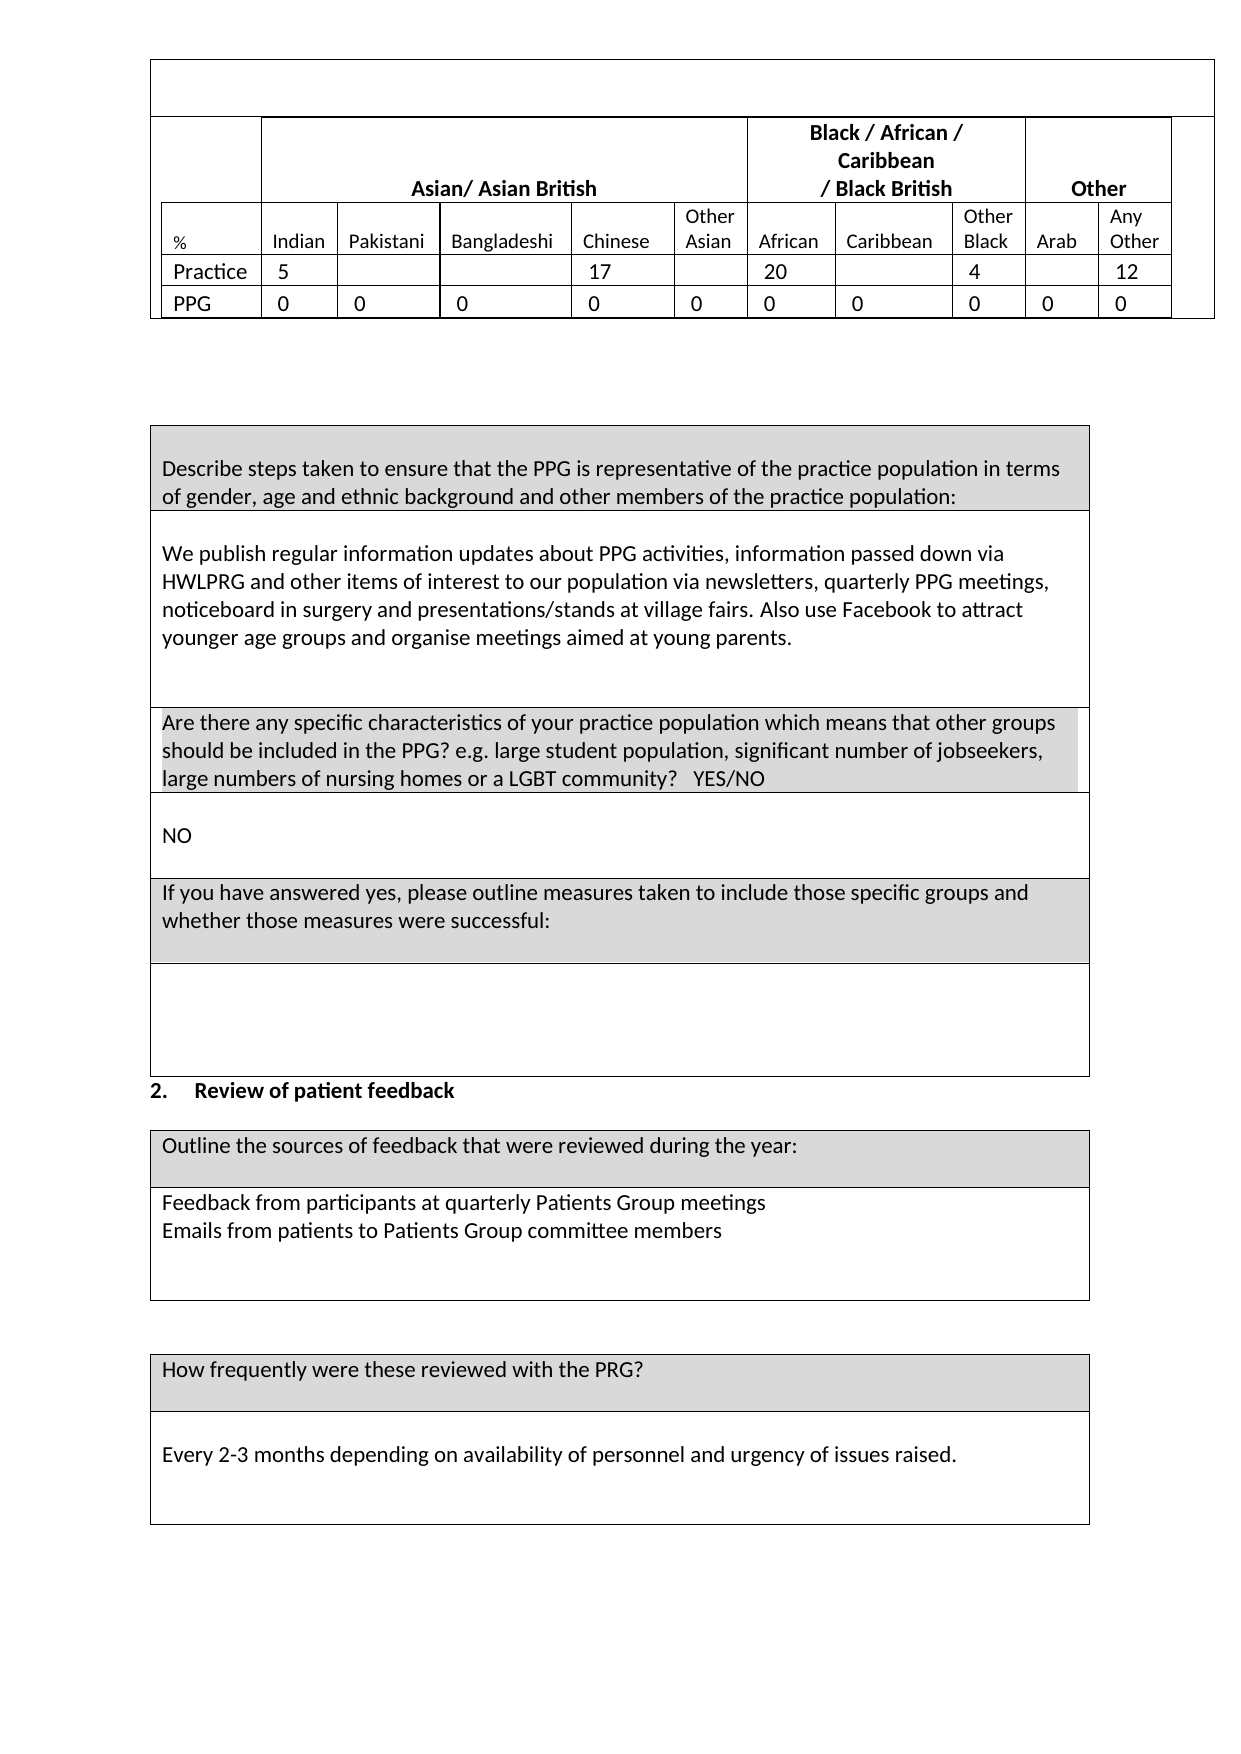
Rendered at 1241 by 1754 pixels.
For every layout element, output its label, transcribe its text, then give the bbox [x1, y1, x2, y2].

table_cell [262, 203, 337, 254]
table_cell [1099, 203, 1171, 254]
table_cell [953, 203, 1025, 254]
table_cell [441, 203, 571, 254]
table_cell [836, 286, 952, 317]
table_header How frequently were these reviewed with the PRG? [151, 1355, 1089, 1411]
table_cell [151, 60, 1214, 116]
table_cell [1099, 286, 1171, 317]
table_cell [748, 203, 835, 254]
table_cell [441, 255, 571, 285]
table_cell [836, 203, 952, 254]
table_cell [675, 255, 747, 285]
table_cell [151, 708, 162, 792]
table_cell [748, 118, 1025, 202]
table_cell NO [151, 793, 1089, 877]
table_cell [748, 255, 835, 285]
table_cell We publish regular information updates about PPG activities, information passed down via HWLPRG and other items of interest to our population via newsletters, quarterly PPG meetings, noticeboard in surgery and presentations/stands at village fairs. Also use Facebook to attract younger age groups and organise meetings aimed at young parents. [151, 511, 1089, 707]
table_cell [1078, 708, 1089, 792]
table_cell [748, 286, 835, 317]
table_cell Feedback from participants at quarterly Patients Group meetings Emails from patients to Patients Group committee members [151, 1188, 1089, 1300]
table_cell [151, 117, 261, 318]
table_cell [572, 255, 674, 285]
table_cell If you have answered yes, please outline measures taken to include those specific groups and whether those measures were successful: [151, 879, 1089, 962]
table_cell [441, 286, 571, 317]
table_cell [262, 286, 337, 317]
table_cell [1026, 203, 1098, 254]
table_cell [1026, 118, 1171, 202]
table_cell [1172, 117, 1214, 318]
table_cell [953, 255, 1025, 285]
table_header Outline the sources of feedback that were reviewed during the year: [151, 1131, 1089, 1187]
table_cell [953, 286, 1025, 317]
table_cell [675, 286, 747, 317]
table_cell [572, 203, 674, 254]
table_cell [338, 203, 439, 254]
list Review of patient feedback [150, 1077, 1090, 1105]
table_cell Every 2-3 months depending on availability of personnel and urgency of issues raised. [151, 1412, 1089, 1524]
table_header Describe steps taken to ensure that the PPG is representative of the practice population in terms of gender, age and ethnic background and other members of the practice population: [151, 426, 1089, 510]
table_cell [1099, 255, 1171, 285]
table_cell [1026, 286, 1098, 317]
table_cell [338, 286, 439, 317]
table_cell [1026, 255, 1098, 285]
table_cell [836, 255, 952, 285]
table_cell [338, 255, 439, 285]
table_cell [675, 203, 747, 254]
table_cell [262, 255, 337, 285]
table_cell [572, 286, 674, 317]
table_cell [262, 118, 747, 202]
table_cell [151, 964, 1089, 1076]
